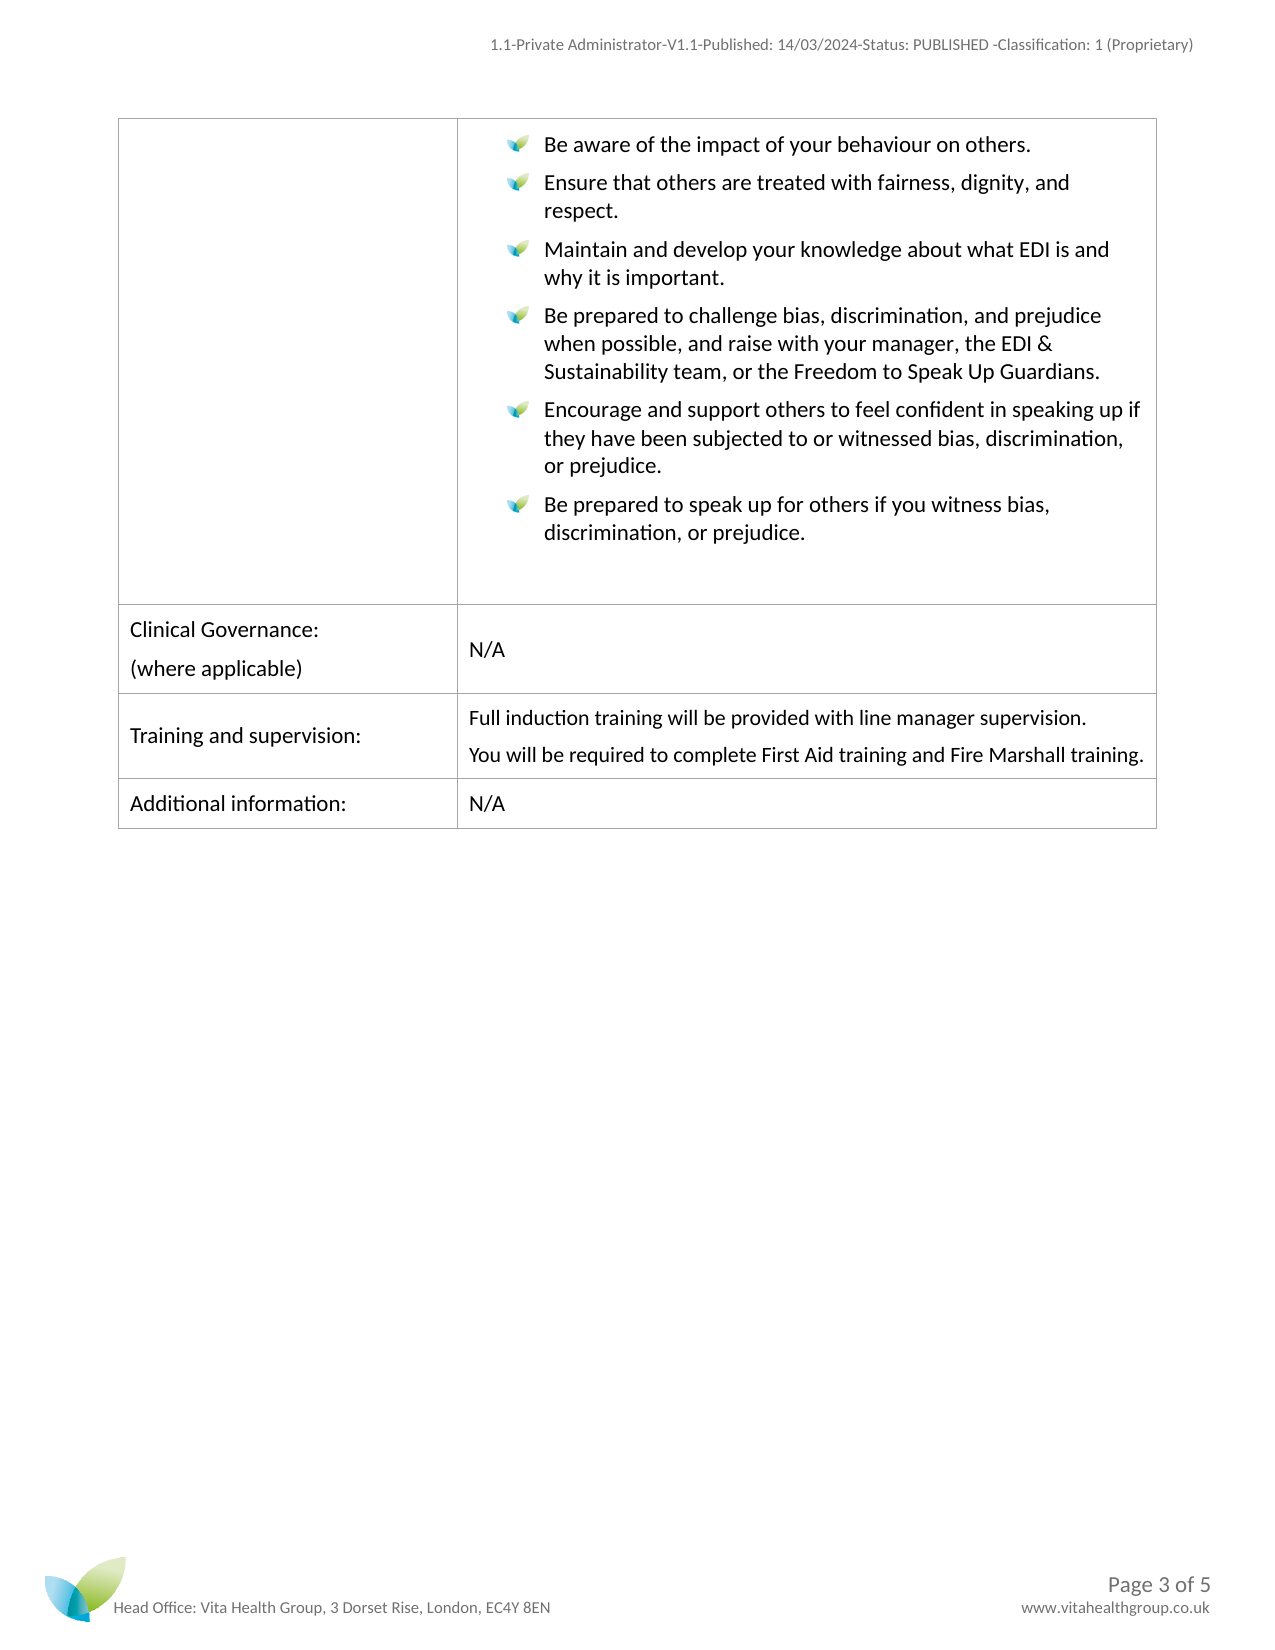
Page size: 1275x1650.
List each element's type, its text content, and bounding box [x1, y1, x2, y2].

picture [507, 495, 529, 513]
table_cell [458, 119, 1156, 604]
table_cell Full induction training will be provided with line manager supervision. You will be required to complete First Aid training and Fire Marshall training. [458, 694, 1156, 778]
table_cell Clinical Governance: (where applicable) [119, 605, 457, 692]
table_cell N/A [458, 779, 1156, 828]
picture [44, 1557, 126, 1623]
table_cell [119, 119, 457, 604]
picture [507, 401, 529, 418]
table_cell N/A [458, 605, 1156, 692]
table_cell Additional information: [119, 779, 457, 828]
table_cell Training and supervision: [119, 694, 457, 778]
picture [507, 240, 529, 257]
picture [507, 173, 529, 191]
picture [507, 135, 529, 152]
picture [507, 306, 529, 324]
